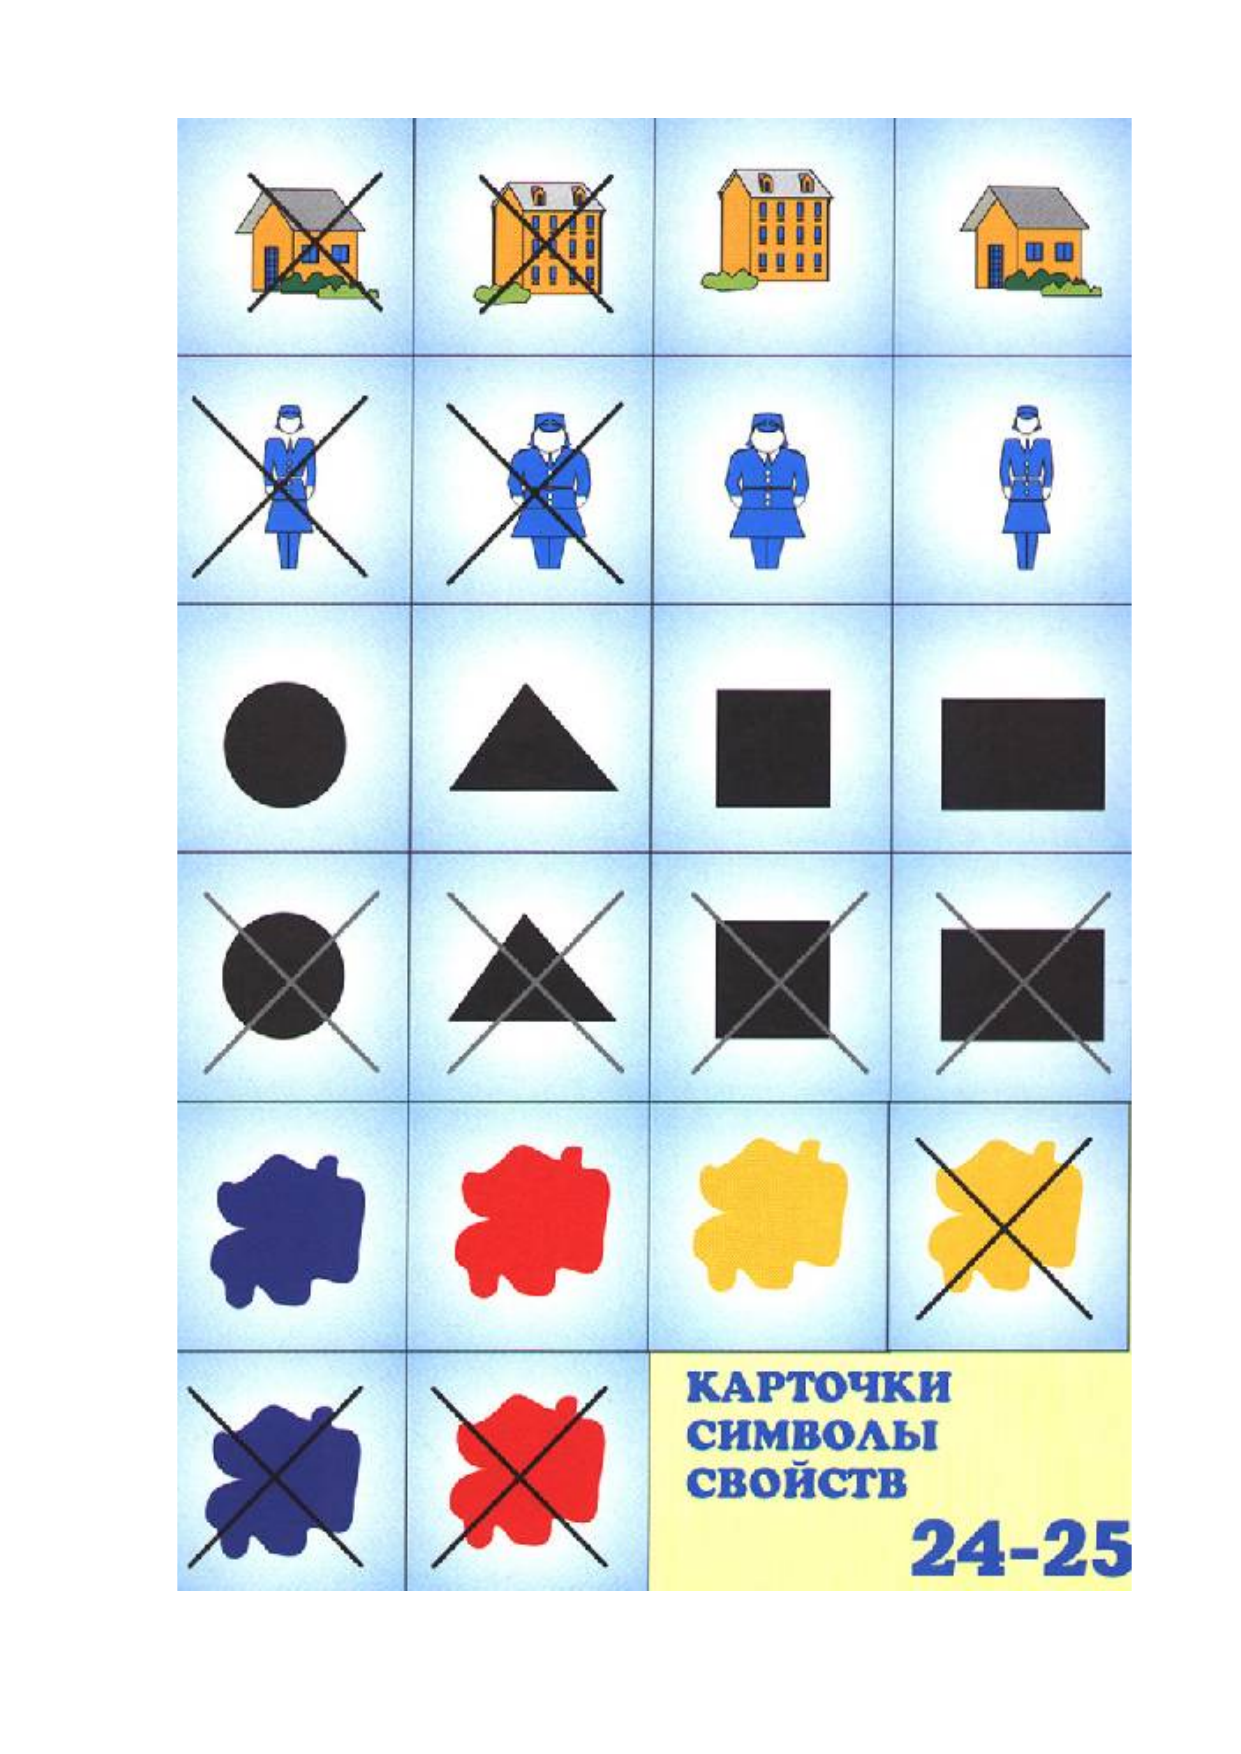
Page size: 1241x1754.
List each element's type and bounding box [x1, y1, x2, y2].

picture [177, 118, 1132, 1591]
